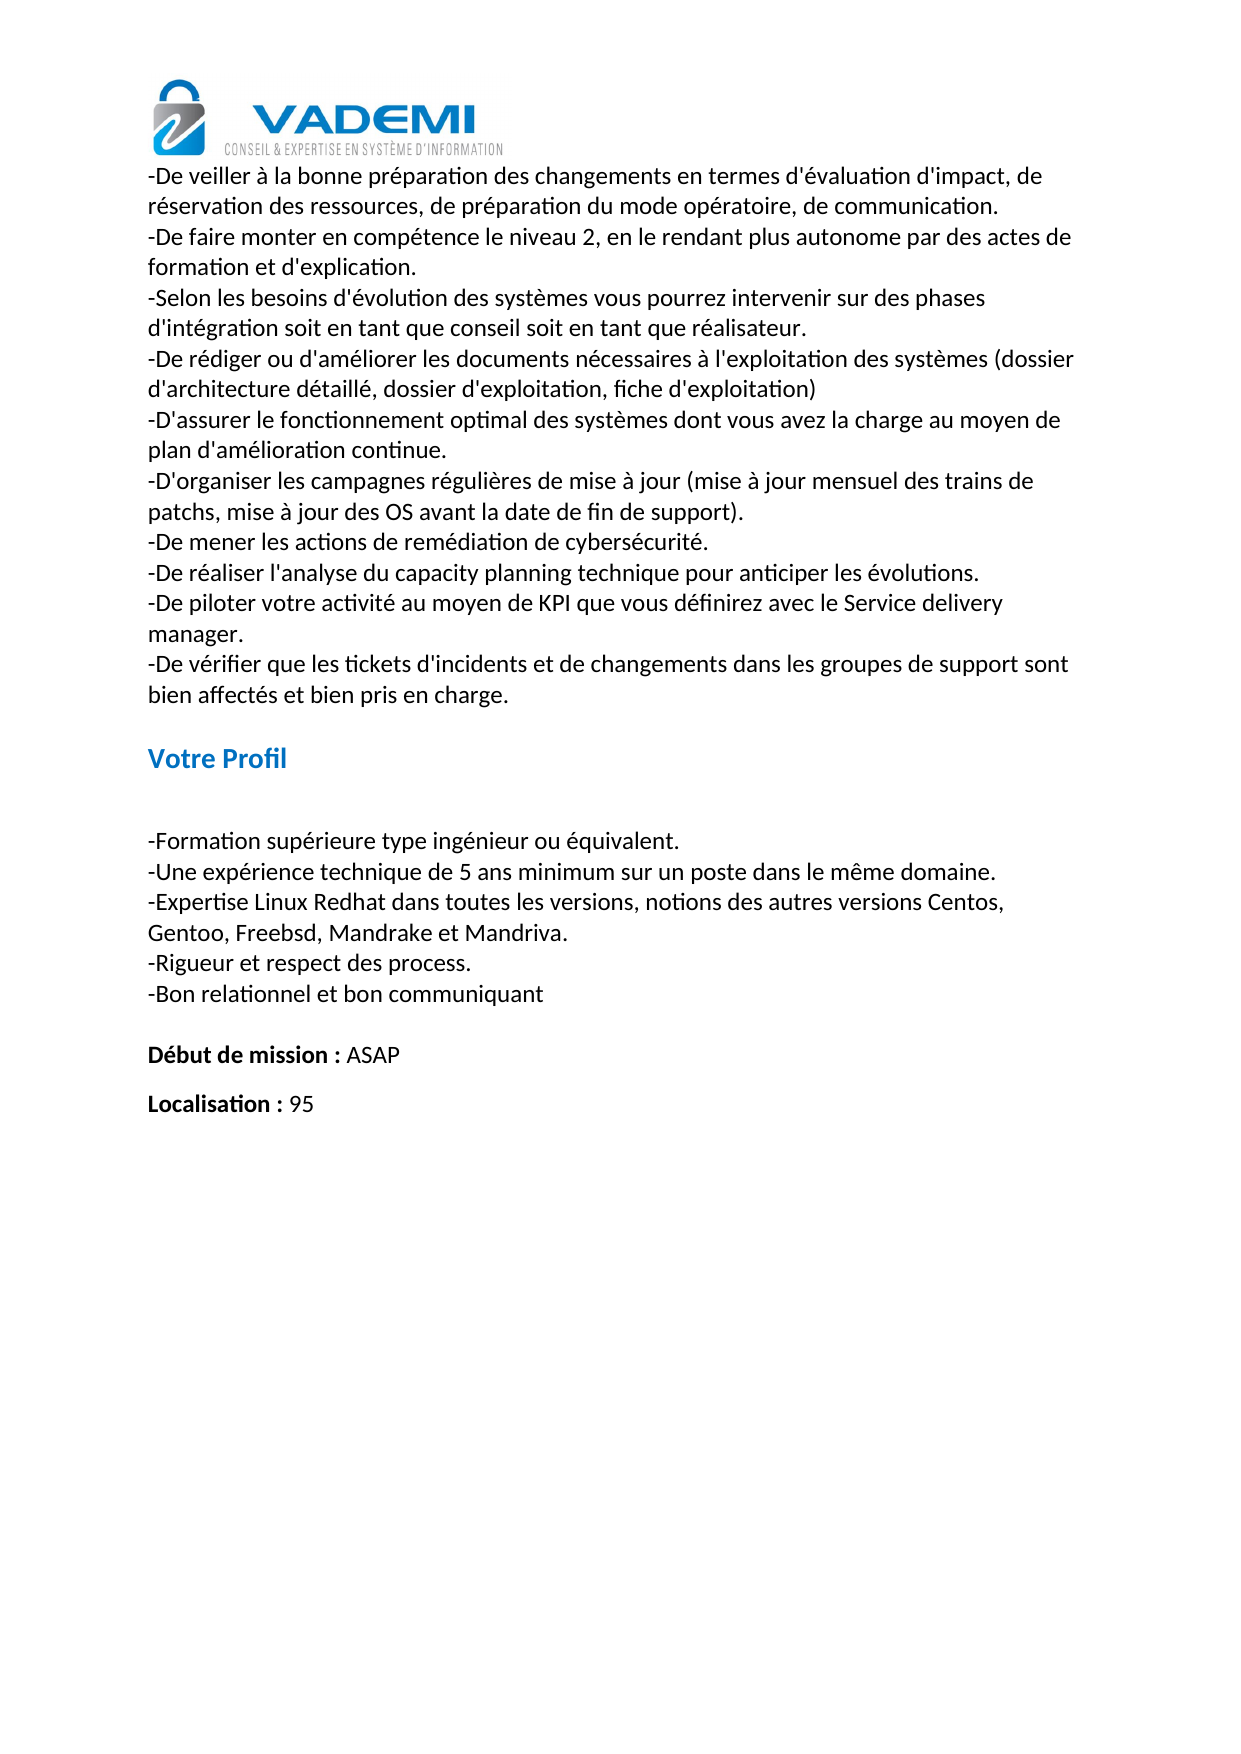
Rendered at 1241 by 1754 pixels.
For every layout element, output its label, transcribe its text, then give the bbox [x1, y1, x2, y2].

text -De rédiger ou d'améliorer les documents nécessaires à l'exploitation des systèmes (dossier d'architecture détaillé, dossier d'exploitation, fiche d'exploitation) [148, 343, 1092, 404]
text -De réaliser l'analyse du capacity planning technique pour anticiper les évolutions. [148, 557, 1092, 587]
text -D'organiser les campagnes régulières de mise à jour (mise à jour mensuel des trains de patchs, mise à jour des OS avant la date de fin de support). [148, 465, 1092, 526]
picture [147, 73, 513, 160]
text -Formation supérieure type ingénieur ou équivalent. [148, 825, 1092, 856]
text Votre Profil [148, 740, 1092, 775]
text -De mener les actions de remédiation de cybersécurité. [148, 526, 1092, 557]
text -Expertise Linux Redhat dans toutes les versions, notions des autres versions Centos, Gentoo, Freebsd, Mandrake et Mandriva. [148, 886, 1092, 947]
text -Selon les besoins d'évolution des systèmes vous pourrez intervenir sur des phases d'intégration soit en tant que conseil soit en tant que réalisateur. [148, 282, 1092, 343]
text -Rigueur et respect des process. [148, 947, 1092, 978]
text -D'assurer le fonctionnement optimal des systèmes dont vous avez la charge au moyen de plan d'amélioration continue. [148, 404, 1092, 465]
text -De veiller à la bonne préparation des changements en termes d'évaluation d'impact, de réservation des ressources, de préparation du mode opératoire, de communication. [148, 160, 1092, 221]
text -Bon relationnel et bon communiquant [148, 978, 1092, 1008]
text -De piloter votre activité au moyen de KPI que vous définirez avec le Service delivery manager. [148, 587, 1092, 648]
text -De vérifier que les tickets d'incidents et de changements dans les groupes de support sont bien affectés et bien pris en charge. [148, 648, 1092, 709]
text Localisation : 95 [148, 1089, 1092, 1119]
text -Une expérience technique de 5 ans minimum sur un poste dans le même domaine. [148, 856, 1092, 886]
text -De faire monter en compétence le niveau 2, en le rendant plus autonome par des actes de formation et d'explication. [148, 221, 1092, 282]
text Début de mission : ASAP [148, 1039, 1092, 1069]
